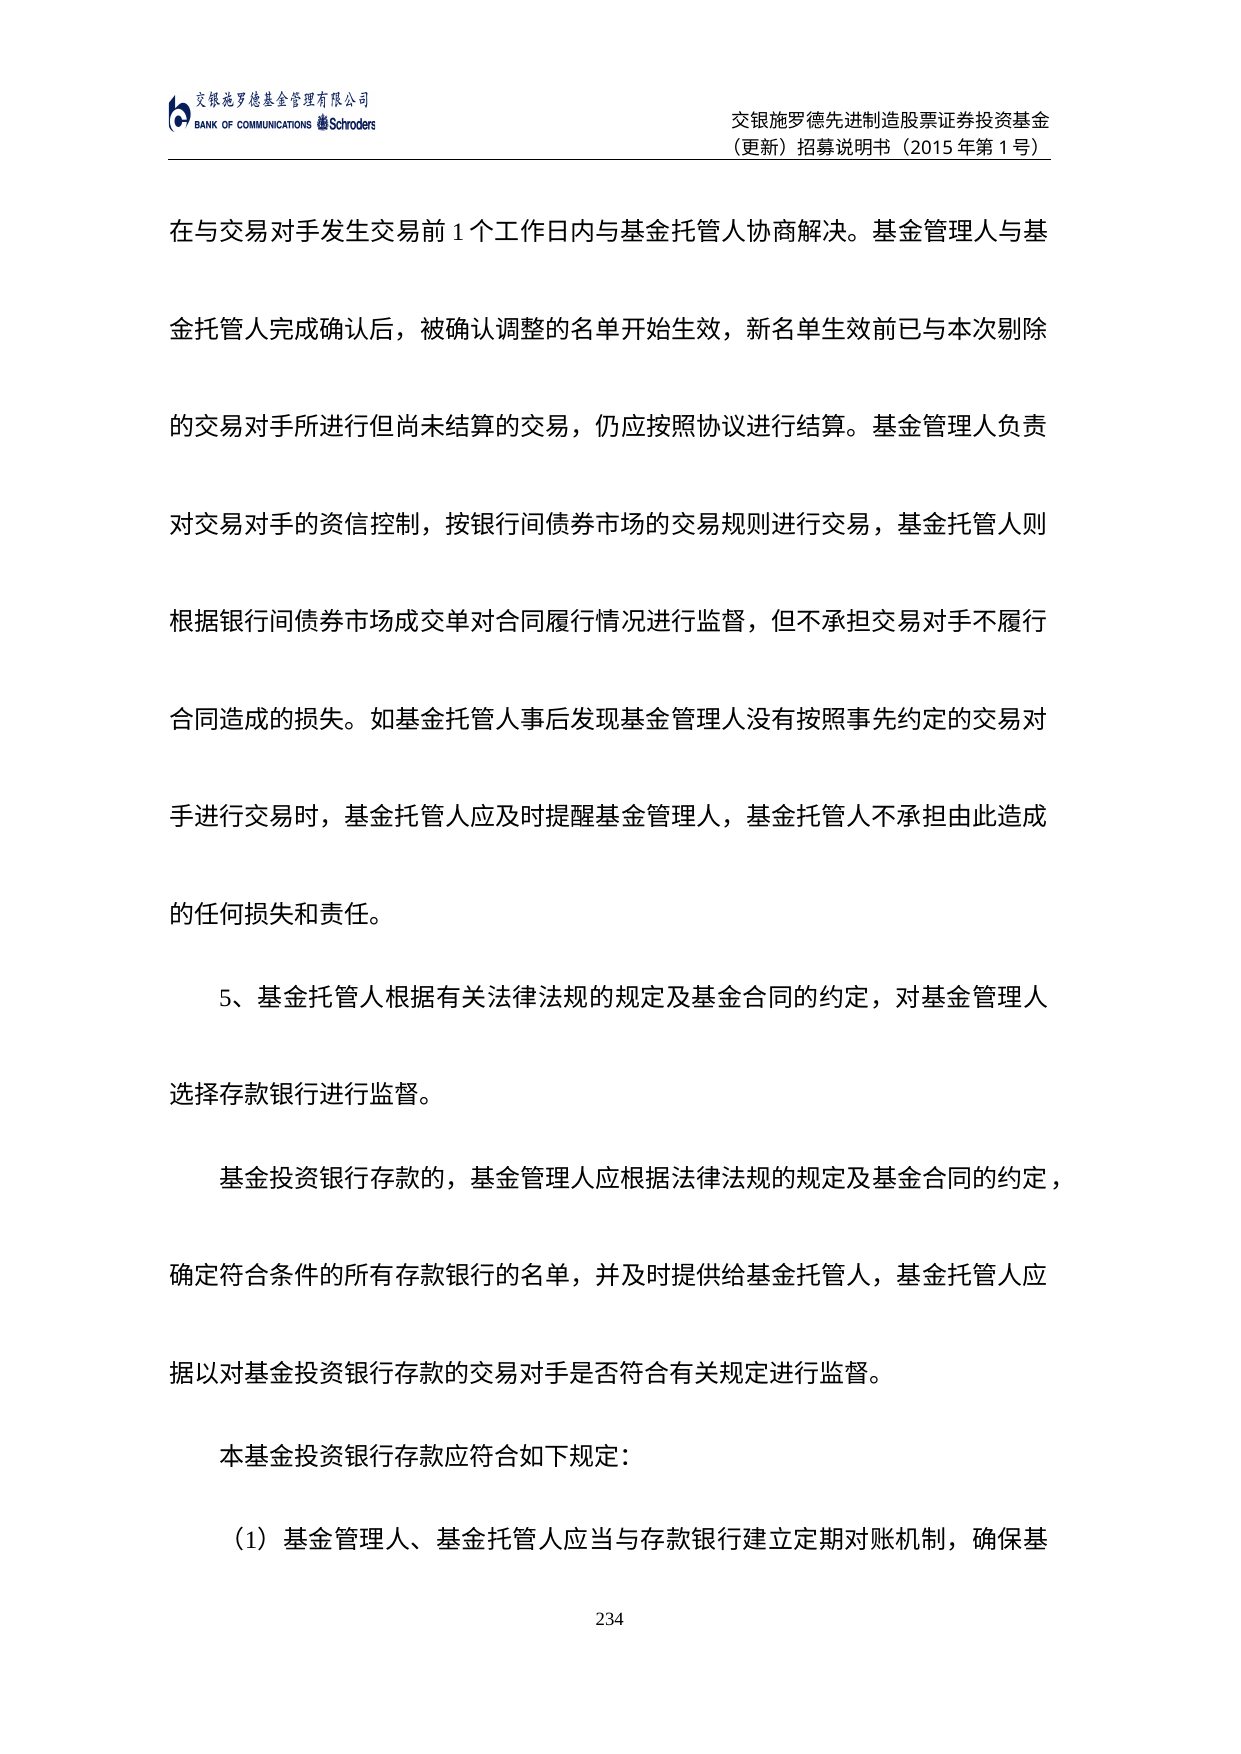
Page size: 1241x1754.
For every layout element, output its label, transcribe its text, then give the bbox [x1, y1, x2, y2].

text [169, 197, 1050, 945]
text 基金投资银行存款的，基金管理人应根据法律法规的规定及基金合同的约定，确定符合条件的所有存款银行的名单，并及时提供给基金托管人，基金托管人应据以对基金投资银行存款的交易对手是否符合有关规定进行监督。 [169, 1144, 1050, 1404]
text 5、基金托管人根据有关法律法规的规定及基金合同的约定，对基金管理人选择存款银行进行监督。 [169, 963, 1050, 1126]
picture [168, 91, 376, 132]
text 本基金投资银行存款应符合如下规定： [169, 1422, 1050, 1487]
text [169, 1505, 1050, 1570]
